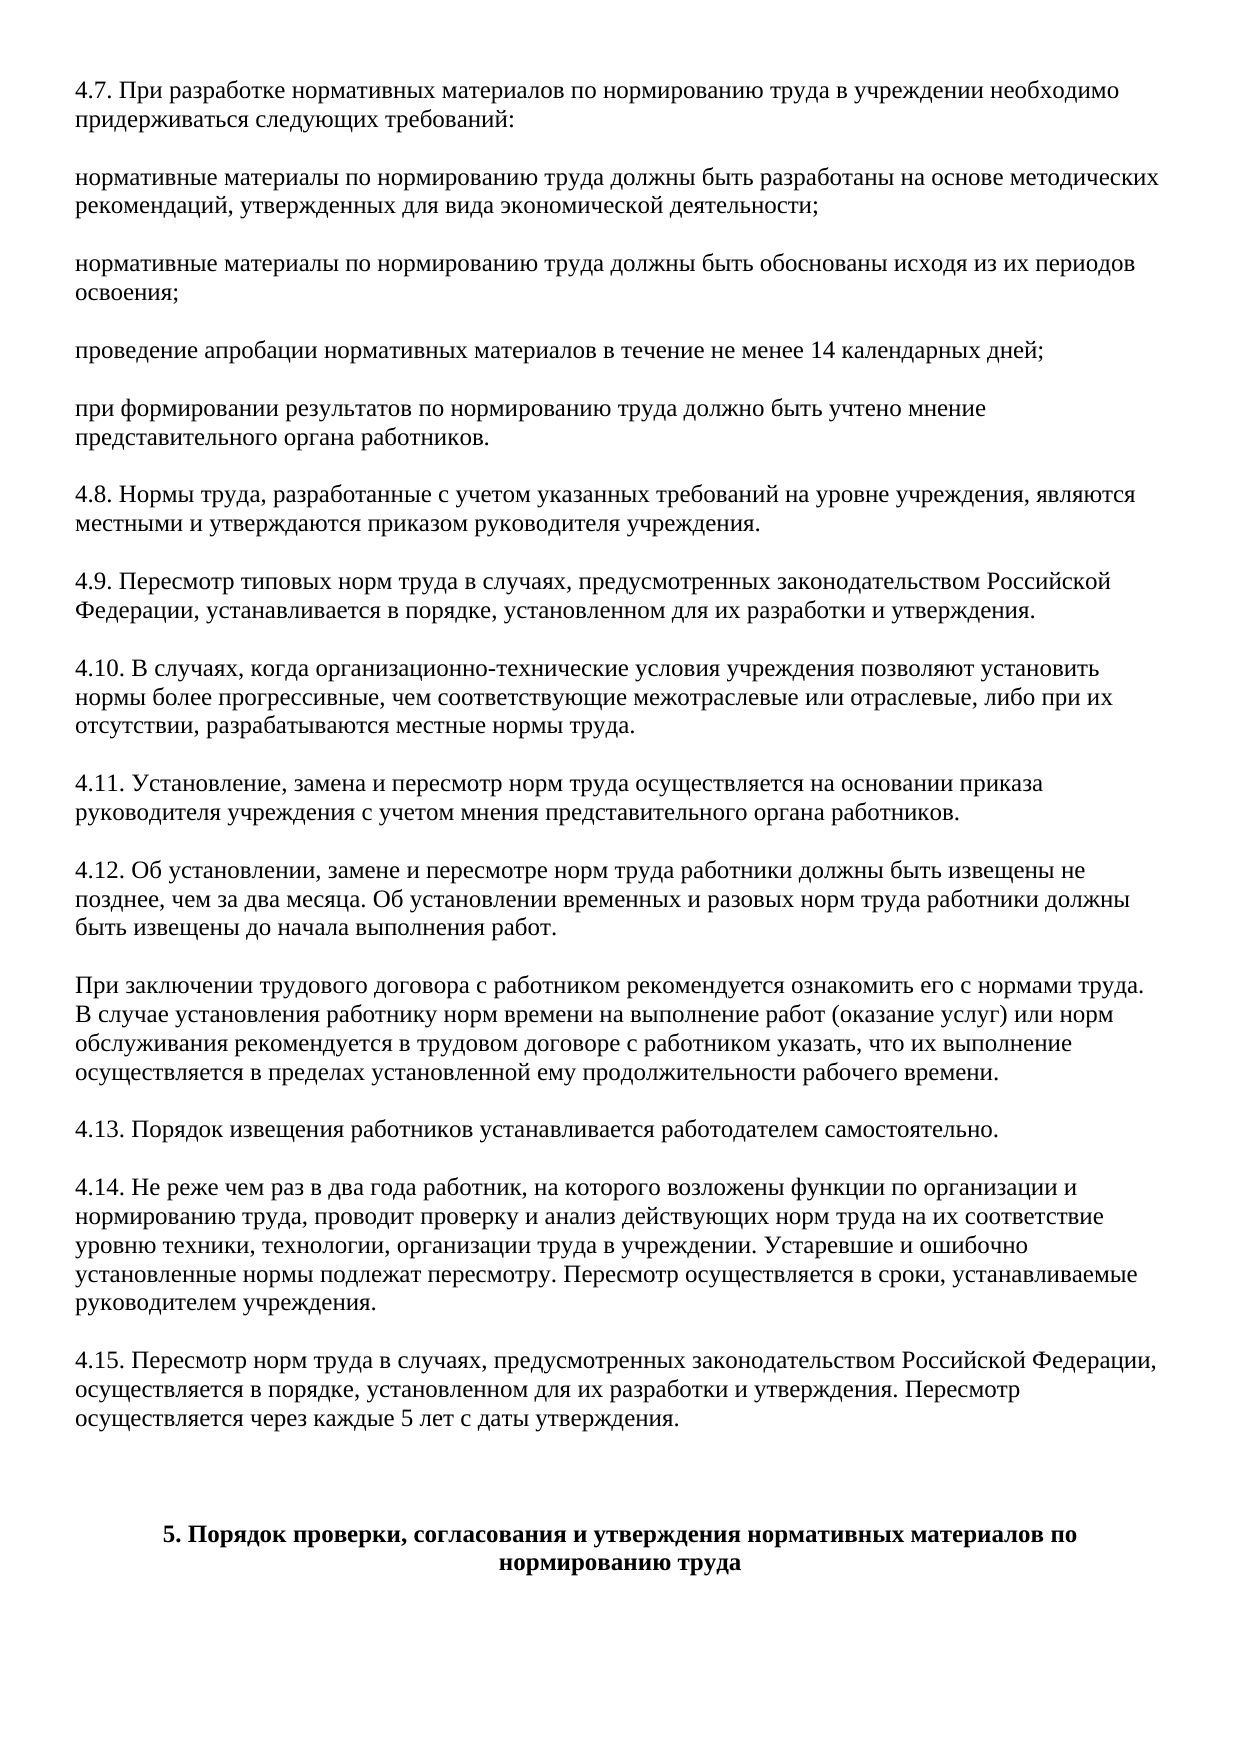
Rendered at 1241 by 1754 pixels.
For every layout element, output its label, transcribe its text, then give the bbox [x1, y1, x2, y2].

text 4.9. Пересмотр типовых норм труда в случаях, предусмотренных законодательством Российской Федерации, устанавливается в порядке, установленном для их разработки и утверждения. [75, 566, 1165, 624]
text 4.15. Пересмотр норм труда в случаях, предусмотренных законодательством Российской Федерации, осуществляется в порядке, установленном для их разработки и утверждения. Пересмотр осуществляется через каждые 5 лет с даты утверждения. [75, 1345, 1165, 1432]
text нормативные материалы по нормированию труда должны быть разработаны на основе методических рекомендаций, утвержденных для вида экономической деятельности; [75, 162, 1165, 219]
text 4.8. Нормы труда, разработанные с учетом указанных требований на уровне учреждения, являются местными и утверждаются приказом руководителя учреждения. [75, 479, 1165, 537]
text 4.10. В случаях, когда организационно-технические условия учреждения позволяют установить нормы более прогрессивные, чем соответствующие межотраслевые или отраслевые, либо при их отсутствии, разрабатываются местные нормы труда. [75, 653, 1165, 739]
text 4.14. Не реже чем раз в два года работник, на которого возложены функции по организации и нормированию труда, проводит проверку и анализ действующих норм труда на их соответствие уровню техники, технологии, организации труда в учреждении. Устаревшие и ошибочно установленные нормы подлежат пересмотру. Пересмотр осуществляется в сроки, устанавливаемые руководителем учреждения. [75, 1172, 1165, 1316]
text нормативные материалы по нормированию труда должны быть обоснованы исходя из их периодов освоения; [75, 248, 1165, 306]
text проведение апробации нормативных материалов в течение не менее 14 календарных дней; [75, 335, 1165, 364]
text 4.11. Установление, замена и пересмотр норм труда осуществляется на основании приказа руководителя учреждения с учетом мнения представительного органа работников. [75, 768, 1165, 826]
text 4.7. При разработке нормативных материалов по нормированию труда в учреждении необходимо придерживаться следующих требований: [75, 75, 1165, 132]
text 4.12. Об установлении, замене и пересмотре норм труда работники должны быть извещены не позднее, чем за два месяца. Об установлении временных и разовых норм труда работники должны быть извещены до начала выполнения работ. [75, 855, 1165, 941]
text При заключении трудового договора с работником рекомендуется ознакомить его с нормами труда. В случае установления работнику норм времени на выполнение работ (оказание услуг) или норм обслуживания рекомендуется в трудовом договоре с работником указать, что их выполнение осуществляется в пределах установленной ему продолжительности рабочего времени. [75, 970, 1165, 1085]
text 5. Порядок проверки, согласования и утверждения нормативных материалов по нормированию труда [75, 1519, 1165, 1576]
text при формировании результатов по нормированию труда должно быть учтено мнение представительного органа работников. [75, 393, 1165, 450]
text 4.13. Порядок извещения работников устанавливается работодателем самостоятельно. [75, 1114, 1165, 1143]
